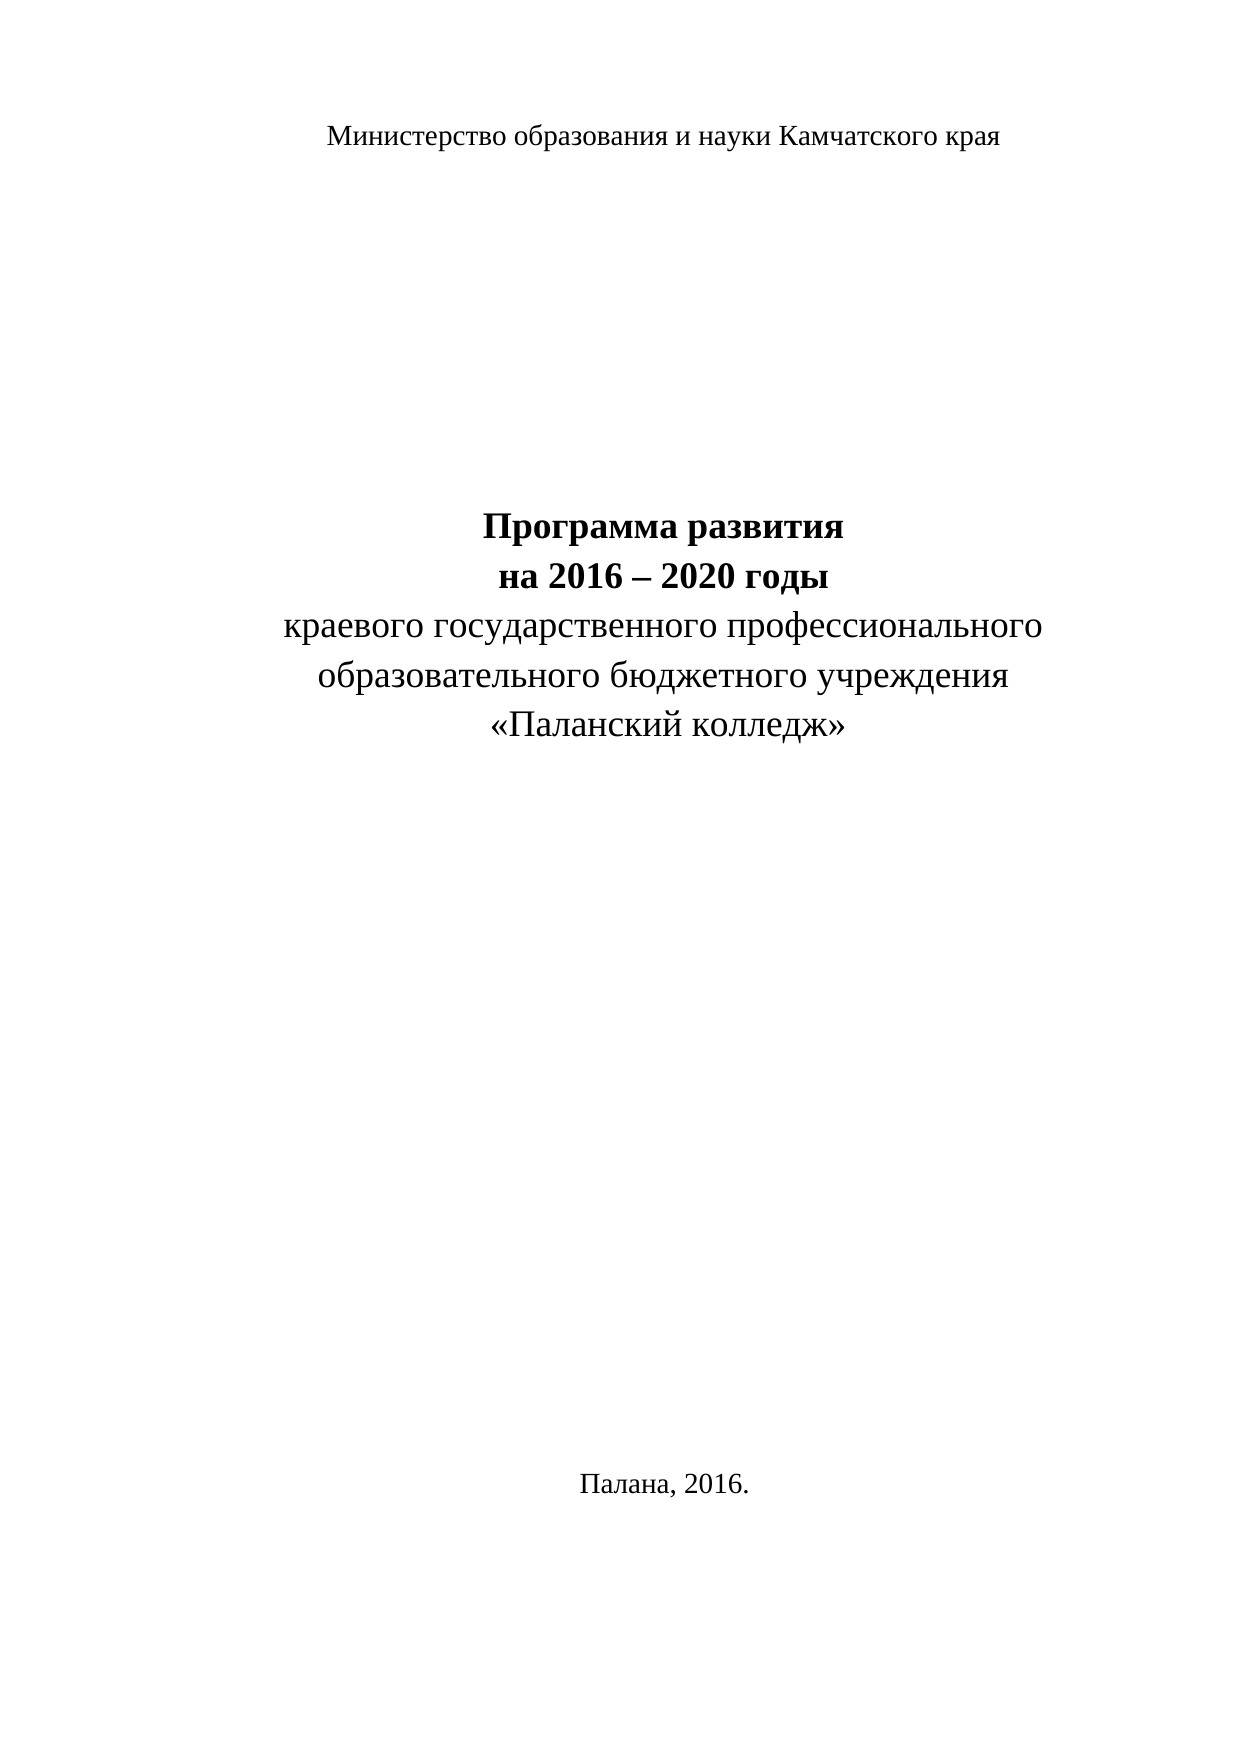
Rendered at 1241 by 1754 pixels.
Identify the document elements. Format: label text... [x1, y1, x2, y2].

text «Паланский колледж» [177, 702, 1149, 745]
text краевого государственного профессионального образовательного бюджетного учреждения [177, 603, 1149, 695]
text Палана, 2016. [177, 1466, 1152, 1499]
text Программа развития [177, 503, 1149, 547]
text на 2016 – 2020 годы [177, 553, 1149, 596]
text Министерство образования и науки Камчатского края [177, 118, 1149, 152]
